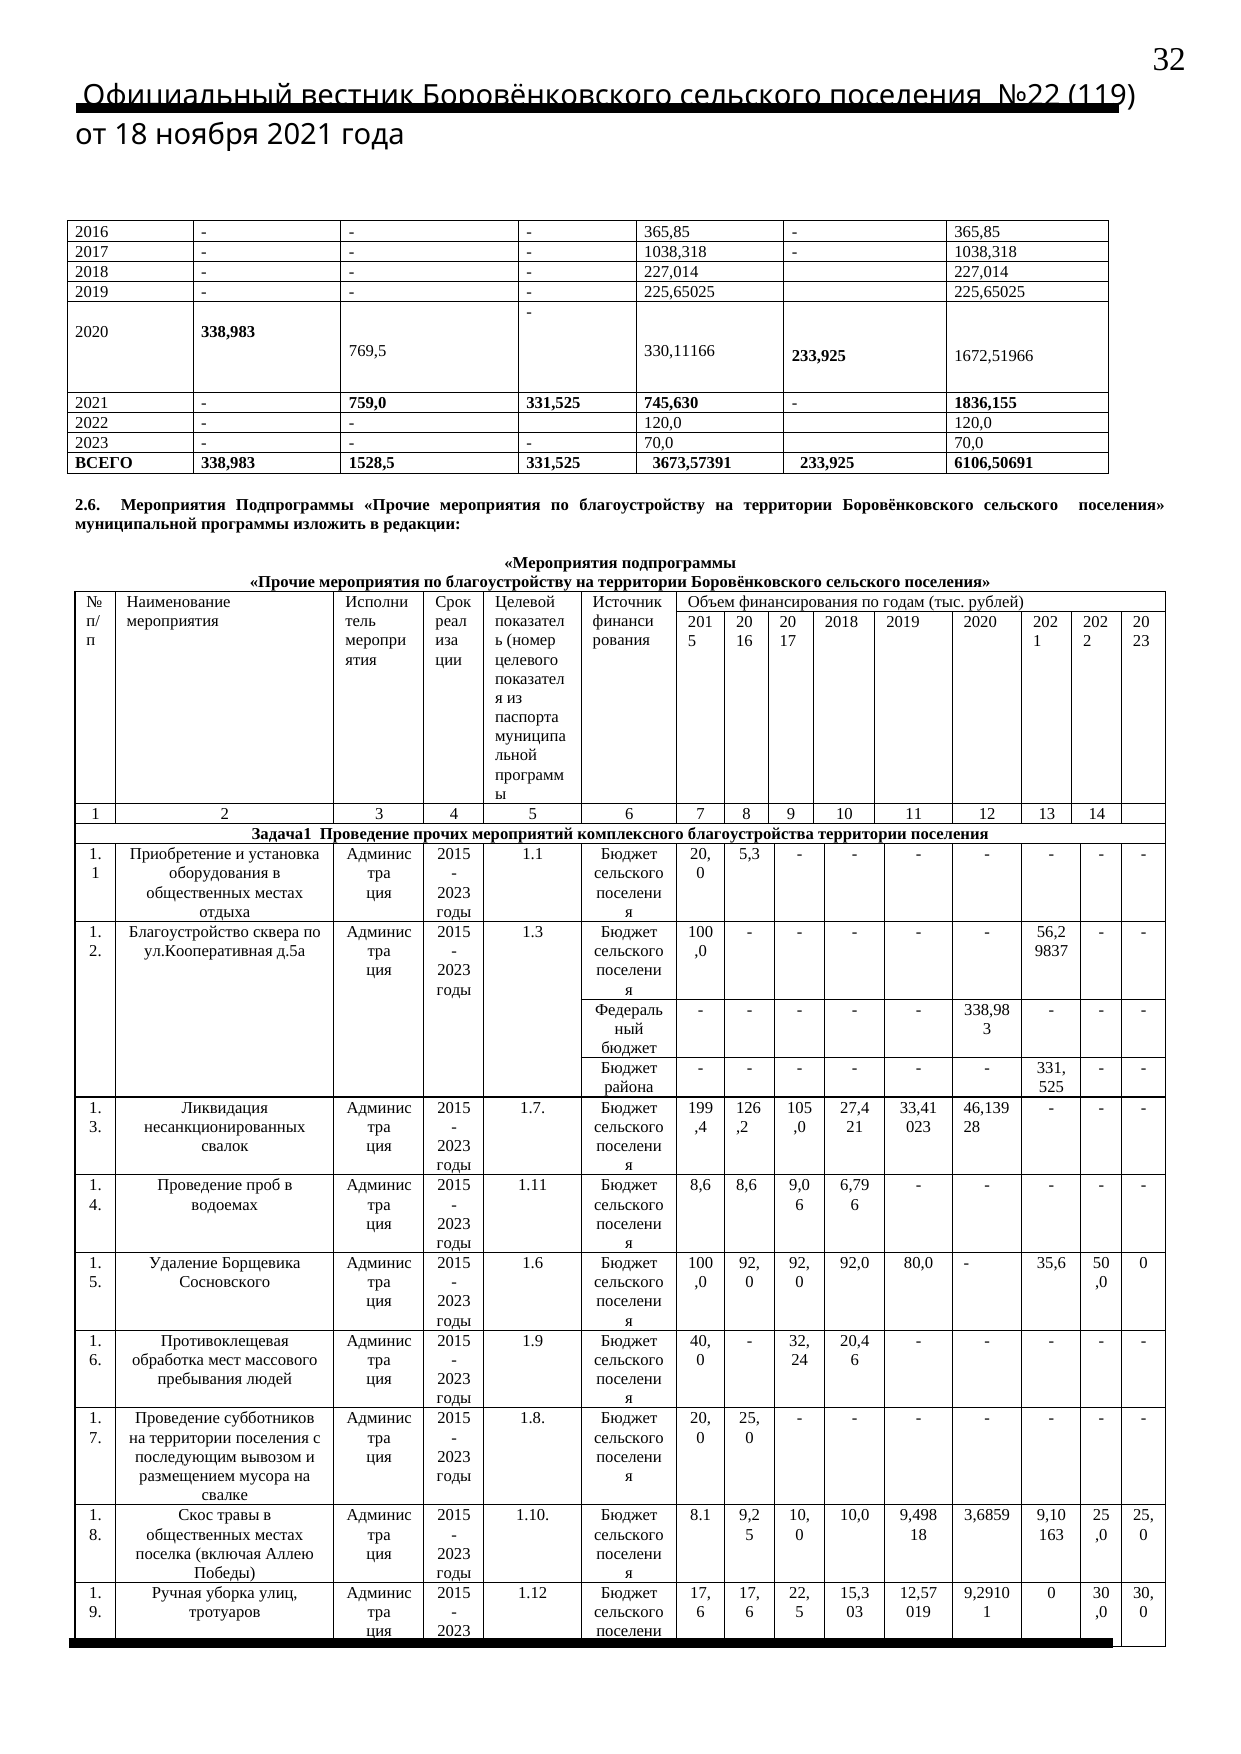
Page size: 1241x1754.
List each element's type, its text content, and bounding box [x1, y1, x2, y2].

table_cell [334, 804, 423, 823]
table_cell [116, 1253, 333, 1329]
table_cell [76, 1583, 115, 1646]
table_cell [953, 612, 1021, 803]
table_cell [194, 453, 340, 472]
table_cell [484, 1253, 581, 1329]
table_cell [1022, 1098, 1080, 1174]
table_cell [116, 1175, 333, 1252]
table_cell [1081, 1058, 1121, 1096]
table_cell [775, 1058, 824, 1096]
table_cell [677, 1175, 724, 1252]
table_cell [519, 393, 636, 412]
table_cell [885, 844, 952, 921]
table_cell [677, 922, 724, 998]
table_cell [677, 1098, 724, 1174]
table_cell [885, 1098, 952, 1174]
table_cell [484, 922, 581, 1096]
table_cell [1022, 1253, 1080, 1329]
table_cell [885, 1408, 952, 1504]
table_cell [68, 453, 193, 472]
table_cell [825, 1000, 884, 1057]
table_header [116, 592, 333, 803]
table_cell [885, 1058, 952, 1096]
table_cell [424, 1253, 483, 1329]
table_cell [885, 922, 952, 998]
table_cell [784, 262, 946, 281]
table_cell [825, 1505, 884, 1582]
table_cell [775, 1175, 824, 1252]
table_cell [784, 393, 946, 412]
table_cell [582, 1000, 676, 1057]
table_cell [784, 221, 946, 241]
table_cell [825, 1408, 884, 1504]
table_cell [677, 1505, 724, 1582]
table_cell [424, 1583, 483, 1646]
text 2.6. Мероприятия Подпрограммы «Прочие мероприятия по благоустройству на территории Боровёнковского сельского поселения» муниципальной программы изложить в редакции: [75, 495, 1165, 533]
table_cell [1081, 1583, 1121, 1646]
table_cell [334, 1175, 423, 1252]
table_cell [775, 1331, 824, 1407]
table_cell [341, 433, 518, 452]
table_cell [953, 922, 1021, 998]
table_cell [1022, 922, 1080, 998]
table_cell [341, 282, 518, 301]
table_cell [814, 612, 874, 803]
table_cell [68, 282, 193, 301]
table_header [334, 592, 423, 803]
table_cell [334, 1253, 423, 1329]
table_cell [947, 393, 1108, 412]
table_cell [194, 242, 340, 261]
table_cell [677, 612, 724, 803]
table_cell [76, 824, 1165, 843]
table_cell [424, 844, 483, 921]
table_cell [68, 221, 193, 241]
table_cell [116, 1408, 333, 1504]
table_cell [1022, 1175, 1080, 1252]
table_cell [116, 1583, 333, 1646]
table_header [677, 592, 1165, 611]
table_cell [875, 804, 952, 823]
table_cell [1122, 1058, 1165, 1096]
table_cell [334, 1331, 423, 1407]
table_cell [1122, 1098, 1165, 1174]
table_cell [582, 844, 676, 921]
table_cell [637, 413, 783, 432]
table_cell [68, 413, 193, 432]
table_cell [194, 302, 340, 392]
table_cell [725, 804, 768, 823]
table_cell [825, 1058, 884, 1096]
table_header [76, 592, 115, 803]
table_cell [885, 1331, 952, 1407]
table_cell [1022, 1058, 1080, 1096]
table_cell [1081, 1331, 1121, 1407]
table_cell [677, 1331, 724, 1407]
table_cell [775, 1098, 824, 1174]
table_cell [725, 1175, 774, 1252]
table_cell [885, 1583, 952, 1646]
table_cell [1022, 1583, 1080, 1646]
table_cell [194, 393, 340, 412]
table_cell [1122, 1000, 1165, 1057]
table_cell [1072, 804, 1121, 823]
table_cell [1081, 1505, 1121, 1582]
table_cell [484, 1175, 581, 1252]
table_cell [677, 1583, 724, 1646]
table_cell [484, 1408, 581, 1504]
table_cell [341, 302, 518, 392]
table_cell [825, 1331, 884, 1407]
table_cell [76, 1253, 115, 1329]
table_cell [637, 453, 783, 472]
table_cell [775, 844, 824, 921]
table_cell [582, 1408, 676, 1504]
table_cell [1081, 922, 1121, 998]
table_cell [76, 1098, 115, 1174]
text «Мероприятия подпрограммы [75, 552, 1165, 572]
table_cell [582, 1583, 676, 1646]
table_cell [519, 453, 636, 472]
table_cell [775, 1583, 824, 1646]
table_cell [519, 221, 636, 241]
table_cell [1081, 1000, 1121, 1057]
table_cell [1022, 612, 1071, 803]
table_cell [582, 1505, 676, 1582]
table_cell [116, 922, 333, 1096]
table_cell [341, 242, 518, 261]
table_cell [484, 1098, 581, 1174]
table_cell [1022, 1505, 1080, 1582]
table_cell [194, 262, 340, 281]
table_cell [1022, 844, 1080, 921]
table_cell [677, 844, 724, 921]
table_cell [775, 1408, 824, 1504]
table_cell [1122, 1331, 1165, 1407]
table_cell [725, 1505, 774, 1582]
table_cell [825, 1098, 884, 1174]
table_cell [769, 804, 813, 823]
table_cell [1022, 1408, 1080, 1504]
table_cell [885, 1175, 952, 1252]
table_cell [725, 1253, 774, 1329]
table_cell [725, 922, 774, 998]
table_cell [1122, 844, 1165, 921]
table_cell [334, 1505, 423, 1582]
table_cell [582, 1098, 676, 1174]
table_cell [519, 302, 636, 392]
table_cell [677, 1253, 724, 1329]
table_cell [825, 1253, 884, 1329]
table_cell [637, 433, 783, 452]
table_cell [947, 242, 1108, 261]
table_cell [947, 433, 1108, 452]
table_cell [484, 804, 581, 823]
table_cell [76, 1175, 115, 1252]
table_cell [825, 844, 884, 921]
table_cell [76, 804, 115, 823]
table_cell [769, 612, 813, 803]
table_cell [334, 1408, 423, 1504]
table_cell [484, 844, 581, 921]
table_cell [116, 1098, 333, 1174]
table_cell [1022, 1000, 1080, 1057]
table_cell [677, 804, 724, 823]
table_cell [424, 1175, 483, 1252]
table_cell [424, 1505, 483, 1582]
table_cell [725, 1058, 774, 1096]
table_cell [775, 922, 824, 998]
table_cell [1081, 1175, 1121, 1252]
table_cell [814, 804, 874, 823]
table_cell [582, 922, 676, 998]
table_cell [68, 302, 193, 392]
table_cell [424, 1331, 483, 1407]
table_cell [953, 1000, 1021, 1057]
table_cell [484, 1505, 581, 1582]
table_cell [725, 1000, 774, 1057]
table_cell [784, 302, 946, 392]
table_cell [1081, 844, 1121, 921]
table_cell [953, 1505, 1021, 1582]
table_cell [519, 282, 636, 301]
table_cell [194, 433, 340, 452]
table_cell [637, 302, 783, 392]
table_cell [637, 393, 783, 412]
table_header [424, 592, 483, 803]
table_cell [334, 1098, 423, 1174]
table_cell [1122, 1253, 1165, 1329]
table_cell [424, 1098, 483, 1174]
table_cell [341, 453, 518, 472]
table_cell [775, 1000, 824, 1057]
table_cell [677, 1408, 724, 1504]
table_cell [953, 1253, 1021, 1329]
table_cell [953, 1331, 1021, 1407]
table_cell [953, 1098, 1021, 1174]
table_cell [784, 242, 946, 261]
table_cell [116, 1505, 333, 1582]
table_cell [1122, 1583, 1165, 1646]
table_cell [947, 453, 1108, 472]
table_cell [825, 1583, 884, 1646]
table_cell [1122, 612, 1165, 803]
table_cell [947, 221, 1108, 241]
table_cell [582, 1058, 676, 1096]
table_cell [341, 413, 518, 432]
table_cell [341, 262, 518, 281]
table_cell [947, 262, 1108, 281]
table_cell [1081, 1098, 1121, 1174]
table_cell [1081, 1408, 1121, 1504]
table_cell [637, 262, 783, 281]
text «Прочие мероприятия по благоустройству на территории Боровёнковского сельского поселения» [75, 572, 1165, 591]
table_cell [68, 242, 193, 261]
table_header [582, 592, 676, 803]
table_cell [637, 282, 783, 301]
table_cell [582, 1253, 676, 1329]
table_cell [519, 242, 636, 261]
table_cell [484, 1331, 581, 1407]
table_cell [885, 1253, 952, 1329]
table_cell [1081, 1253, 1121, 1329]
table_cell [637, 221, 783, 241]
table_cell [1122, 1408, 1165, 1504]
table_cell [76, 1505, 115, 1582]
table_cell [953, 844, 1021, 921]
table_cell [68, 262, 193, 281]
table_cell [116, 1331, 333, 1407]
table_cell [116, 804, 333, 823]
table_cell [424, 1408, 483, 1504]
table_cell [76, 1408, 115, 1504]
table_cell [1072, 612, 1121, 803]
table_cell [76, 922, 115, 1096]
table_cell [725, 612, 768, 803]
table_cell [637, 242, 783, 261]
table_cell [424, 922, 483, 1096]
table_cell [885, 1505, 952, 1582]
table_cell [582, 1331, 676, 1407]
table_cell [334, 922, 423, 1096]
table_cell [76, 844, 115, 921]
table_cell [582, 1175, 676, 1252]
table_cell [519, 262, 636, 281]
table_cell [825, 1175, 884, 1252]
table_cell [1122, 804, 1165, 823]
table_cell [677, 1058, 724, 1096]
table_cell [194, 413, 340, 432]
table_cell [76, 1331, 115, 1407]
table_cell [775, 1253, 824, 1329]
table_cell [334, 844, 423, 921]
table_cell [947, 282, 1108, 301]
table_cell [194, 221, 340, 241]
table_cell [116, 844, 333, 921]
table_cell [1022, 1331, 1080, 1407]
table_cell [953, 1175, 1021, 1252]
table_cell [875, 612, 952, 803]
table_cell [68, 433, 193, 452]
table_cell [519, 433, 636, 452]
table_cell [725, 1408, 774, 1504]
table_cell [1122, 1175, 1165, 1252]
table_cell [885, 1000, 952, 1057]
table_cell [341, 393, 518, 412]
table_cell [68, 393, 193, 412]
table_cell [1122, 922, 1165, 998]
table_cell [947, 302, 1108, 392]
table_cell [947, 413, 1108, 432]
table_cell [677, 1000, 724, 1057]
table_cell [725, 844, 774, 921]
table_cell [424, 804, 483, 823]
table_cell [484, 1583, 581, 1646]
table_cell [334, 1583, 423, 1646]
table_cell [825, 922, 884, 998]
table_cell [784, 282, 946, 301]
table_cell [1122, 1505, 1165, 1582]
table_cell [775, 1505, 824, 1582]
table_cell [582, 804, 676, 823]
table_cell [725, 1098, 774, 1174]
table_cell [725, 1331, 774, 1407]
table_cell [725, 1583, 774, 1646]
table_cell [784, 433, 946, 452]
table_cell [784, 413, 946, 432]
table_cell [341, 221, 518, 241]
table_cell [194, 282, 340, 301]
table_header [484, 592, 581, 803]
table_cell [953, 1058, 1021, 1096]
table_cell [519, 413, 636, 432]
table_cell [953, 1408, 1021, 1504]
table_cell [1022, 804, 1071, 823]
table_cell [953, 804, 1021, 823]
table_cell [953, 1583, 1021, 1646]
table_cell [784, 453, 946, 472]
